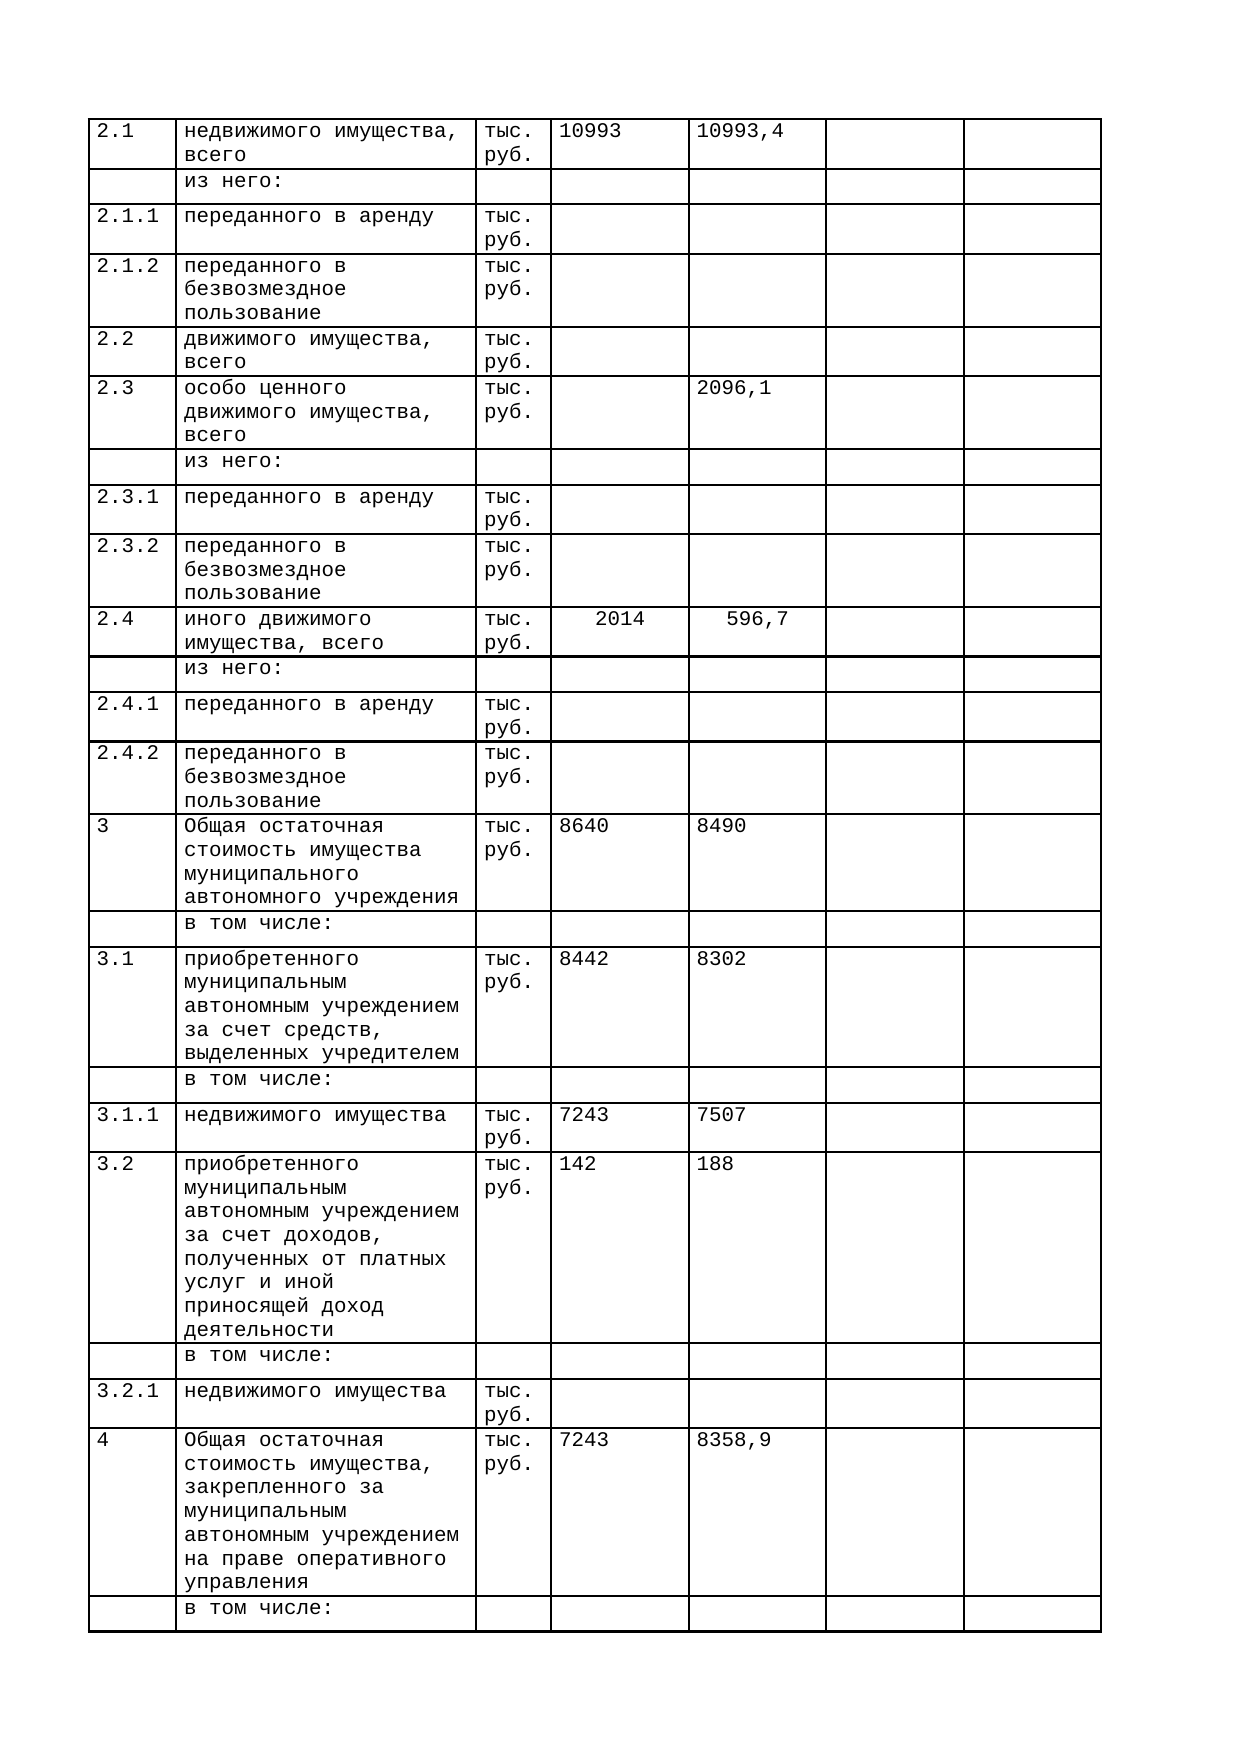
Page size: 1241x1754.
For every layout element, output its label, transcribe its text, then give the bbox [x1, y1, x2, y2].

table_cell [690, 486, 825, 533]
table_cell [690, 658, 825, 691]
table_cell [552, 170, 688, 203]
table_cell [965, 205, 1100, 252]
table_cell иного движимого имущества, всего [177, 608, 475, 655]
table_cell [827, 815, 963, 910]
table_cell [965, 450, 1100, 483]
table_cell [477, 1344, 550, 1378]
table_cell 10993,4 [690, 120, 825, 167]
table_cell [827, 1068, 963, 1102]
table_cell в том числе: [177, 912, 475, 946]
table_cell недвижимого имущества, всего [177, 120, 475, 167]
table_cell тыс. руб. [477, 205, 550, 252]
table_cell [690, 693, 825, 740]
table_cell [690, 743, 825, 813]
table_cell [690, 912, 825, 946]
table_cell [827, 1429, 963, 1595]
table_cell [552, 535, 688, 606]
table_cell [552, 1597, 688, 1630]
table_cell переданного в безвозмездное пользование [177, 255, 475, 326]
table_cell тыс. руб. [477, 815, 550, 910]
table_cell 7243 [552, 1429, 688, 1595]
table_cell 7507 [690, 1104, 825, 1151]
table_cell тыс. руб. [477, 486, 550, 533]
table_cell тыс. руб. [477, 1104, 550, 1151]
table_cell [965, 658, 1100, 691]
table_cell [90, 450, 175, 483]
table_cell [827, 486, 963, 533]
table_cell [827, 743, 963, 813]
table_cell [690, 1380, 825, 1427]
table_cell [552, 1344, 688, 1378]
table_cell тыс. руб. [477, 377, 550, 448]
table_cell [827, 693, 963, 740]
table_cell 10993 [552, 120, 688, 167]
table_cell [965, 608, 1100, 655]
table_cell [965, 815, 1100, 910]
table_cell тыс. руб. [477, 743, 550, 813]
table_cell в том числе: [177, 1344, 475, 1378]
table_cell [90, 1344, 175, 1378]
table_cell 8302 [690, 948, 825, 1066]
table_cell [827, 377, 963, 448]
table_cell [965, 120, 1100, 167]
table_cell [965, 743, 1100, 813]
table_cell тыс. руб. [477, 948, 550, 1066]
table_cell [90, 912, 175, 946]
table_cell из него: [177, 170, 475, 203]
table_cell [965, 1597, 1100, 1630]
table_cell [477, 1068, 550, 1102]
table_cell [965, 1068, 1100, 1102]
table_cell [965, 255, 1100, 326]
table_cell [552, 1068, 688, 1102]
table_cell [552, 693, 688, 740]
table_cell в том числе: [177, 1068, 475, 1102]
table_cell [965, 328, 1100, 375]
table_cell 2.3 [90, 377, 175, 448]
table_cell [827, 1104, 963, 1151]
table_cell [690, 255, 825, 326]
table_cell [827, 450, 963, 483]
table_cell [552, 255, 688, 326]
table_cell 8358,9 [690, 1429, 825, 1595]
table_cell [827, 170, 963, 203]
table_cell тыс. руб. [477, 1380, 550, 1427]
table_cell [477, 658, 550, 691]
table_cell [90, 1068, 175, 1102]
table_cell [827, 1380, 963, 1427]
table_cell [965, 486, 1100, 533]
table_cell [827, 1597, 963, 1630]
table_cell в том числе: [177, 1597, 475, 1630]
table_cell 2.1.2 [90, 255, 175, 326]
table_cell 142 [552, 1153, 688, 1342]
table_cell Общая остаточная стоимость имущества муниципального автономного учреждения [177, 815, 475, 910]
table_cell 2.3.1 [90, 486, 175, 533]
table_cell [965, 912, 1100, 946]
table_cell [90, 1597, 175, 1630]
table_cell переданного в безвозмездное пользование [177, 535, 475, 606]
table_cell [827, 658, 963, 691]
table_cell [552, 377, 688, 448]
table_cell 3.1.1 [90, 1104, 175, 1151]
table_cell [965, 693, 1100, 740]
table_cell [827, 535, 963, 606]
table_cell 8490 [690, 815, 825, 910]
table_cell [477, 1597, 550, 1630]
table_cell [965, 1380, 1100, 1427]
table_cell 2.1 [90, 120, 175, 167]
table_cell приобретенного муниципальным автономным учреждением за счет доходов, полученных от платных услуг и иной приносящей доход деятельности [177, 1153, 475, 1342]
table_cell [477, 450, 550, 483]
table_cell [552, 912, 688, 946]
table_cell [965, 1344, 1100, 1378]
table_cell [552, 486, 688, 533]
table_cell 4 [90, 1429, 175, 1595]
table_cell приобретенного муниципальным автономным учреждением за счет средств, выделенных учредителем [177, 948, 475, 1066]
table_cell [690, 450, 825, 483]
table_cell тыс. руб. [477, 255, 550, 326]
table_cell тыс. руб. [477, 1153, 550, 1342]
table_cell [90, 170, 175, 203]
table_cell [690, 205, 825, 252]
table_cell [690, 1068, 825, 1102]
table_cell тыс. руб. [477, 693, 550, 740]
table_cell [827, 1344, 963, 1378]
table_cell [965, 1104, 1100, 1151]
table_cell из него: [177, 450, 475, 483]
table_cell [827, 912, 963, 946]
table_cell [965, 170, 1100, 203]
table_cell 2.4.1 [90, 693, 175, 740]
table_cell [477, 170, 550, 203]
table_cell [552, 205, 688, 252]
table_cell [965, 948, 1100, 1066]
table_cell 3.1 [90, 948, 175, 1066]
table_cell 2014 [552, 608, 688, 655]
table_cell [827, 608, 963, 655]
table_cell особо ценного движимого имущества, всего [177, 377, 475, 448]
table_cell [827, 255, 963, 326]
table_cell [827, 120, 963, 167]
table_cell [965, 377, 1100, 448]
table_cell 188 [690, 1153, 825, 1342]
table_cell недвижимого имущества [177, 1104, 475, 1151]
table_cell [552, 1380, 688, 1427]
table_cell Общая остаточная стоимость имущества, закрепленного за муниципальным автономным учреждением на праве оперативного управления [177, 1429, 475, 1595]
table_cell [827, 328, 963, 375]
table_cell [690, 1597, 825, 1630]
table_cell 3 [90, 815, 175, 910]
table_cell [965, 1429, 1100, 1595]
table_cell [690, 170, 825, 203]
table_cell [827, 205, 963, 252]
table_cell тыс. руб. [477, 608, 550, 655]
table_cell 3.2 [90, 1153, 175, 1342]
table_cell из него: [177, 658, 475, 691]
table_cell 2096,1 [690, 377, 825, 448]
table_cell 8640 [552, 815, 688, 910]
table_cell [552, 450, 688, 483]
table_cell [552, 328, 688, 375]
table_cell [827, 948, 963, 1066]
table_cell [827, 1153, 963, 1342]
table_cell 3.2.1 [90, 1380, 175, 1427]
table_cell переданного в безвозмездное пользование [177, 743, 475, 813]
table_cell 8442 [552, 948, 688, 1066]
table_cell переданного в аренду [177, 486, 475, 533]
table_cell 596,7 [690, 608, 825, 655]
table_cell 2.4.2 [90, 743, 175, 813]
table_cell недвижимого имущества [177, 1380, 475, 1427]
table_cell тыс. руб. [477, 1429, 550, 1595]
table_cell [690, 535, 825, 606]
table_cell 2.3.2 [90, 535, 175, 606]
table_cell [477, 912, 550, 946]
table_cell 2.4 [90, 608, 175, 655]
table_cell 2.1.1 [90, 205, 175, 252]
table_cell [690, 328, 825, 375]
table_cell [965, 535, 1100, 606]
table_cell [965, 1153, 1100, 1342]
table_cell тыс. руб. [477, 120, 550, 167]
table_cell 7243 [552, 1104, 688, 1151]
table_cell [552, 743, 688, 813]
table_cell [90, 658, 175, 691]
table_cell [690, 1344, 825, 1378]
table_cell 2.2 [90, 328, 175, 375]
table_cell тыс. руб. [477, 535, 550, 606]
table_cell переданного в аренду [177, 205, 475, 252]
table_cell тыс. руб. [477, 328, 550, 375]
table_cell движимого имущества, всего [177, 328, 475, 375]
table_cell [552, 658, 688, 691]
table_cell переданного в аренду [177, 693, 475, 740]
